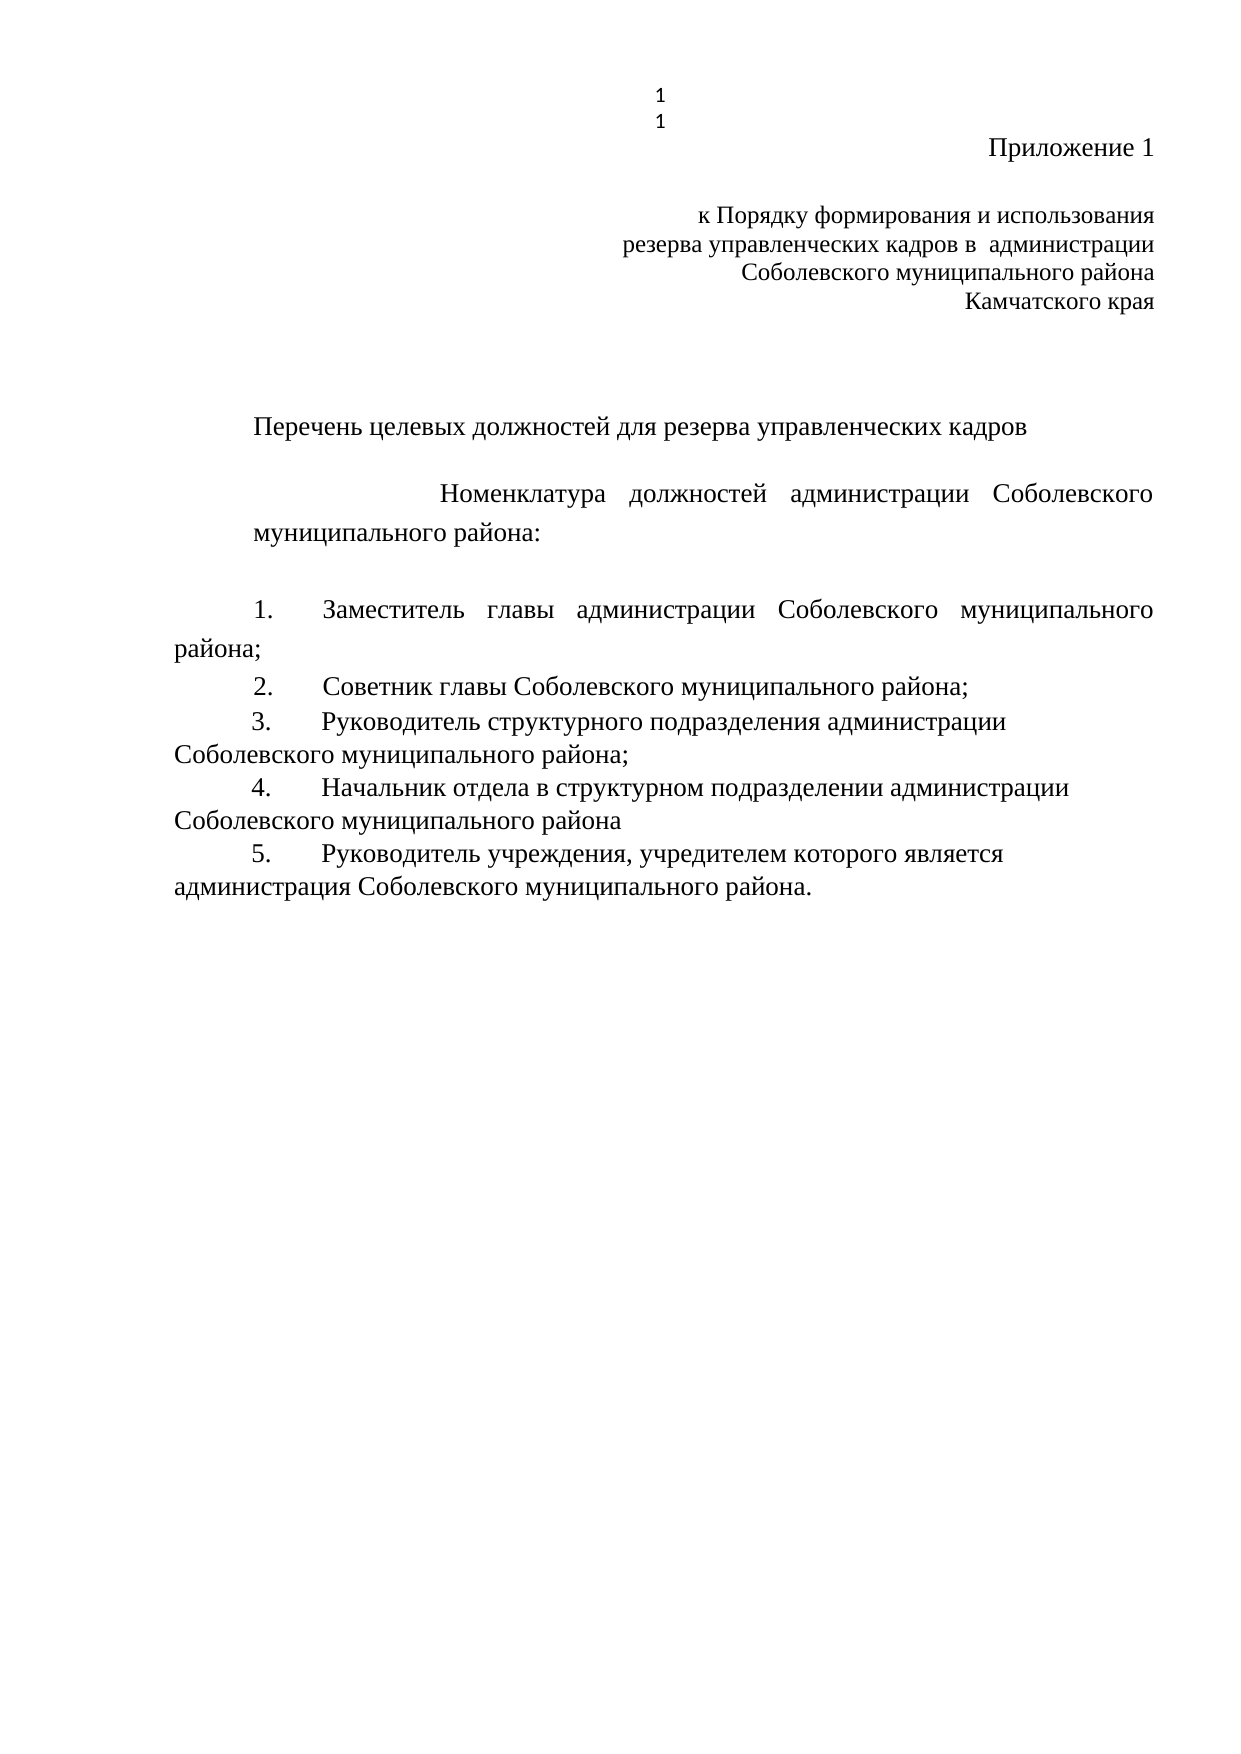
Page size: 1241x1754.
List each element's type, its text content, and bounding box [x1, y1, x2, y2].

list Советник главы Соболевского муниципального района; [174, 665, 1154, 703]
text Перечень целевых должностей для резерва управленческих кадров [174, 411, 1154, 441]
text Соболевского муниципального района [174, 257, 1154, 286]
text резерва управленческих кадров в администрации [174, 229, 1154, 257]
list Руководитель учреждения, учредителем которого является администрация Соболевского муниципального района. [174, 836, 1154, 902]
text Приложение 1 [174, 132, 1154, 162]
list Руководитель структурного подразделения администрации Соболевского муниципального района; [174, 703, 1154, 770]
text Номенклатура должностей администрации Соболевского муниципального района: [253, 472, 1154, 549]
list Заместитель главы администрации Соболевского муниципального района; [174, 588, 1154, 665]
list Начальник отдела в структурном подразделении администрации Соболевского муниципального района [174, 770, 1154, 836]
text к Порядку формирования и использования [174, 200, 1154, 229]
text Камчатского края [174, 286, 1154, 315]
